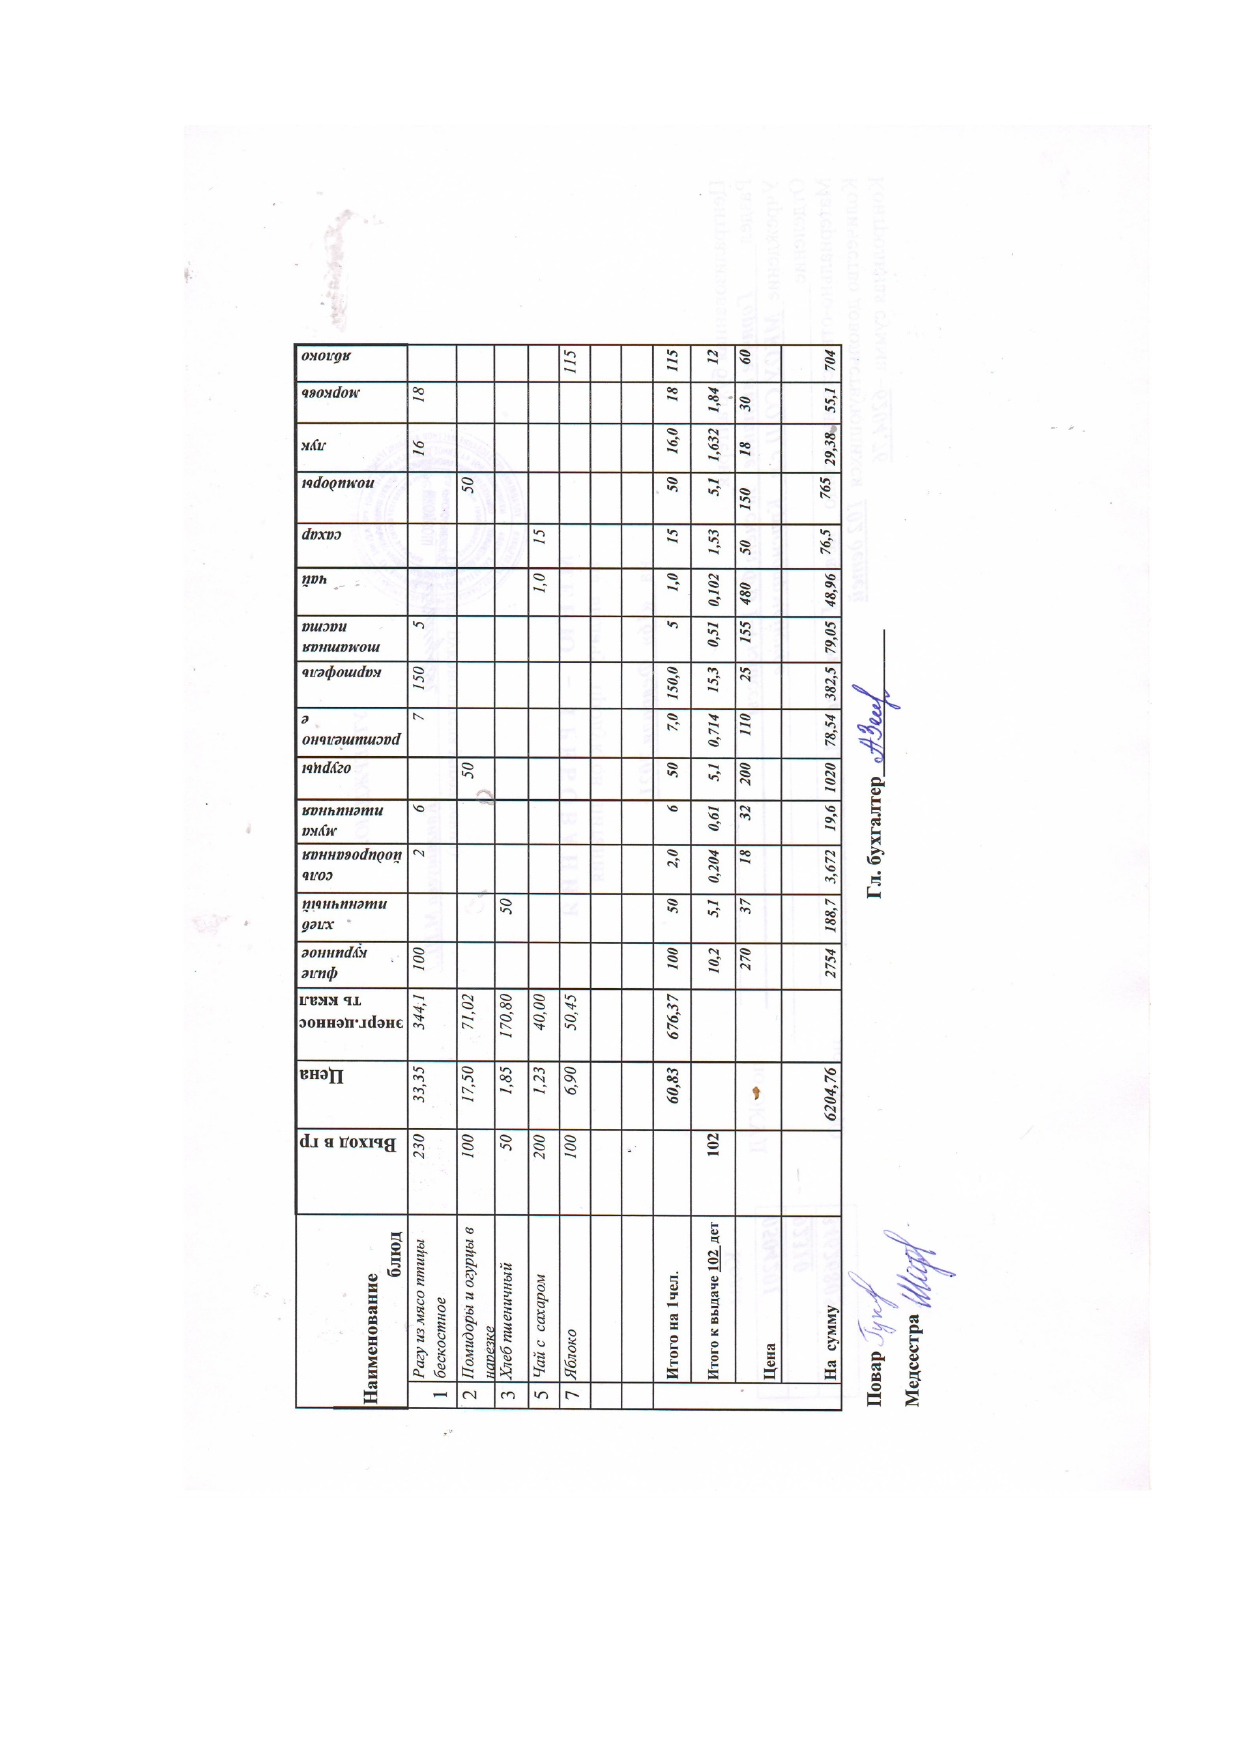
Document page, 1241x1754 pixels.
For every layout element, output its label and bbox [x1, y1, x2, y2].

picture [177, 118, 1152, 1497]
